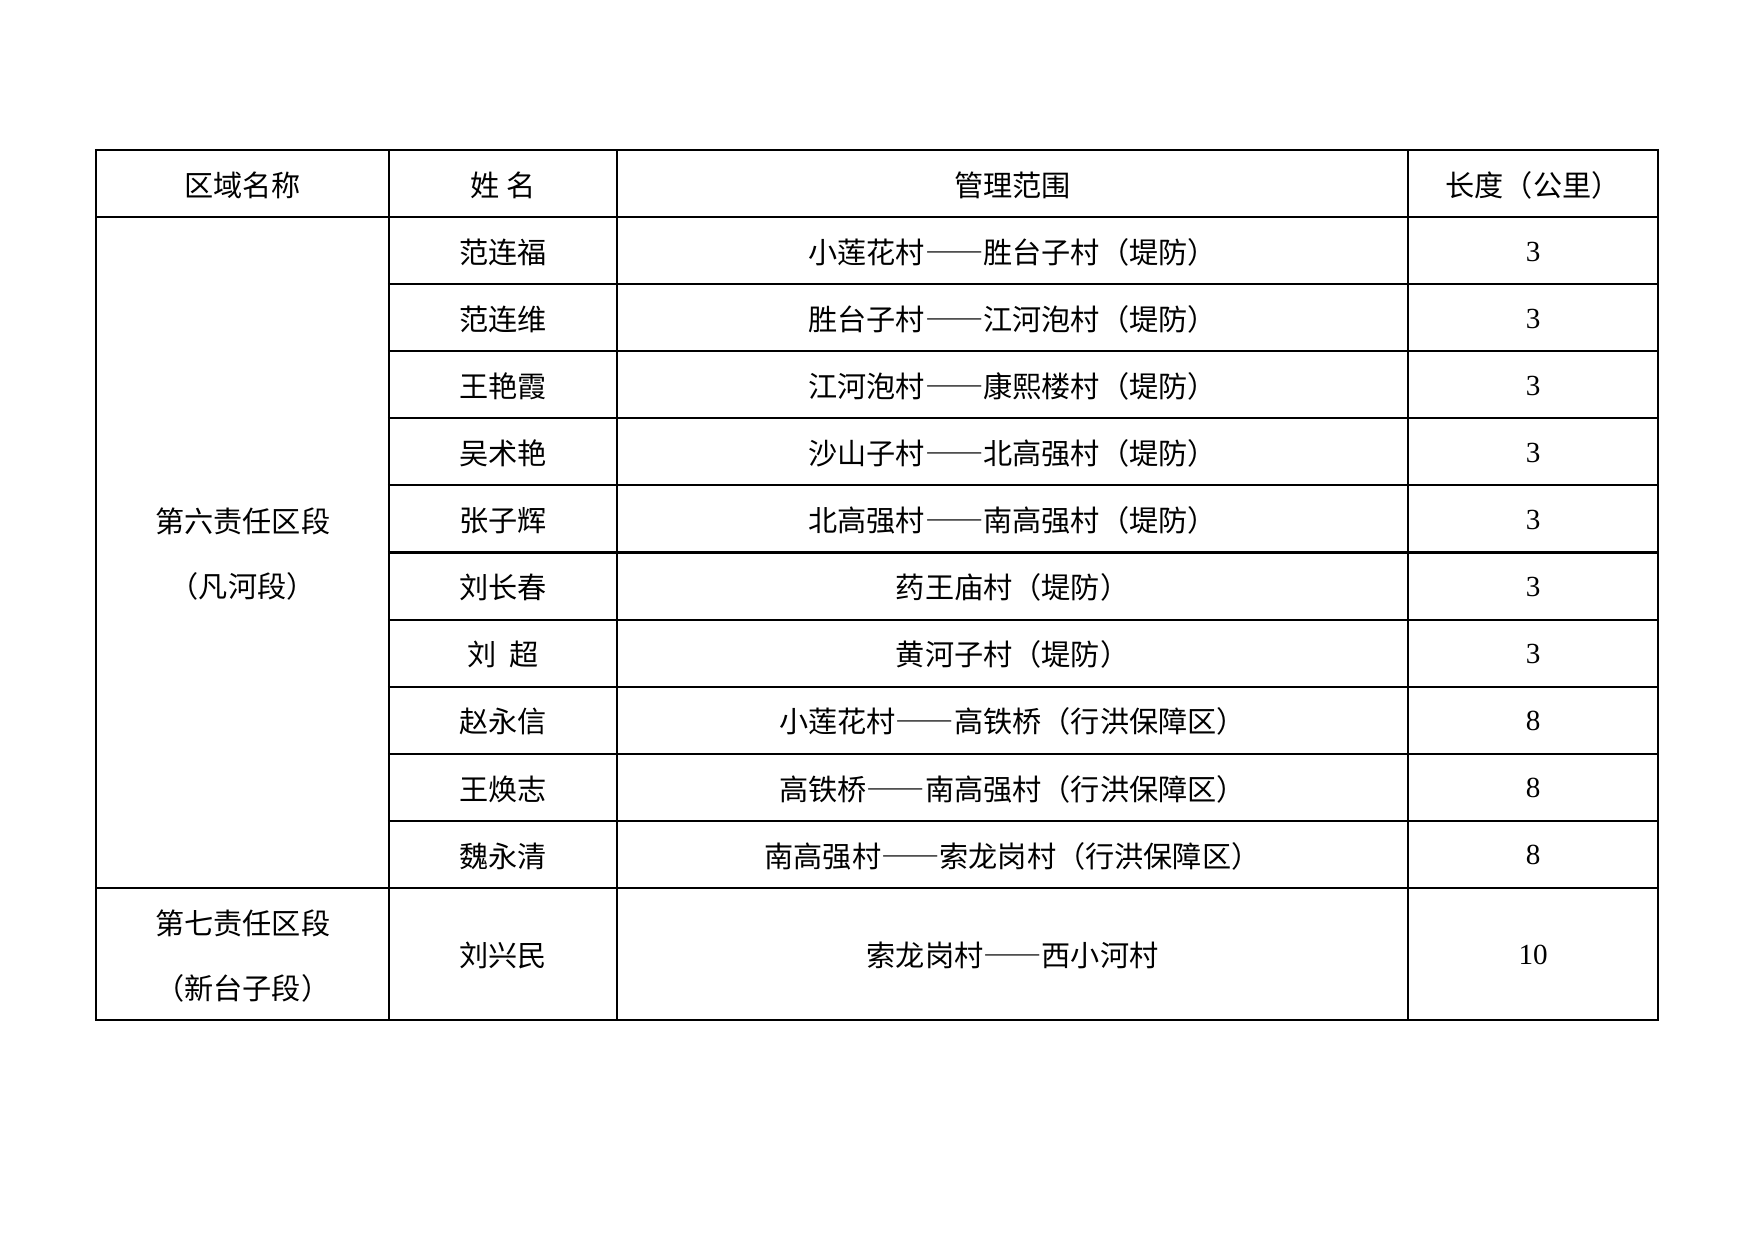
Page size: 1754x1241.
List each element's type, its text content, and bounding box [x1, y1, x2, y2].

table_cell 南高强村——索龙岗村（行洪保障区） [618, 822, 1407, 887]
table_cell 8 [1409, 755, 1657, 820]
table_cell 3 [1409, 352, 1657, 417]
table_cell 3 [1409, 486, 1657, 551]
table_cell 高铁桥——南高强村（行洪保障区） [618, 755, 1407, 820]
table_cell 3 [1409, 419, 1657, 484]
table_cell 刘长春 [390, 554, 616, 618]
table_header 区域名称 [97, 151, 388, 216]
table_cell 3 [1409, 285, 1657, 350]
table_cell 刘 超 [390, 621, 616, 686]
table_cell 10 [1409, 889, 1657, 1019]
table_cell 范连维 [390, 285, 616, 350]
table_cell 8 [1409, 688, 1657, 753]
table_cell 范连福 [390, 218, 616, 283]
table_cell 吴术艳 [390, 419, 616, 484]
table_cell 江河泡村——康熙楼村（堤防） [618, 352, 1407, 417]
table_cell 胜台子村——江河泡村（堤防） [618, 285, 1407, 350]
table_cell 魏永清 [390, 822, 616, 887]
table_cell 小莲花村——胜台子村（堤防） [618, 218, 1407, 283]
table_cell 8 [1409, 822, 1657, 887]
table_cell 刘兴民 [390, 889, 616, 1019]
table_cell 3 [1409, 218, 1657, 283]
table_header 管理范围 [618, 151, 1407, 216]
table_cell 沙山子村——北高强村（堤防） [618, 419, 1407, 484]
table_cell 北高强村——南高强村（堤防） [618, 486, 1407, 551]
table_header 姓 名 [390, 151, 616, 216]
table_cell 王焕志 [390, 755, 616, 820]
table_cell 索龙岗村——西小河村 [618, 889, 1407, 1019]
table_cell 小莲花村——高铁桥（行洪保障区） [618, 688, 1407, 753]
table_cell 3 [1409, 554, 1657, 618]
table_cell 王艳霞 [390, 352, 616, 417]
table_cell 3 [1409, 621, 1657, 686]
table_header 长度（公里） [1409, 151, 1657, 216]
table_cell 药王庙村（堤防） [618, 554, 1407, 618]
table_cell 张子辉 [390, 486, 616, 551]
table_cell 赵永信 [390, 688, 616, 753]
table_cell 黄河子村（堤防） [618, 621, 1407, 686]
table_cell 第七责任区段 （新台子段） [97, 889, 388, 1019]
table_cell 第六责任区段 （凡河段） [97, 218, 388, 887]
